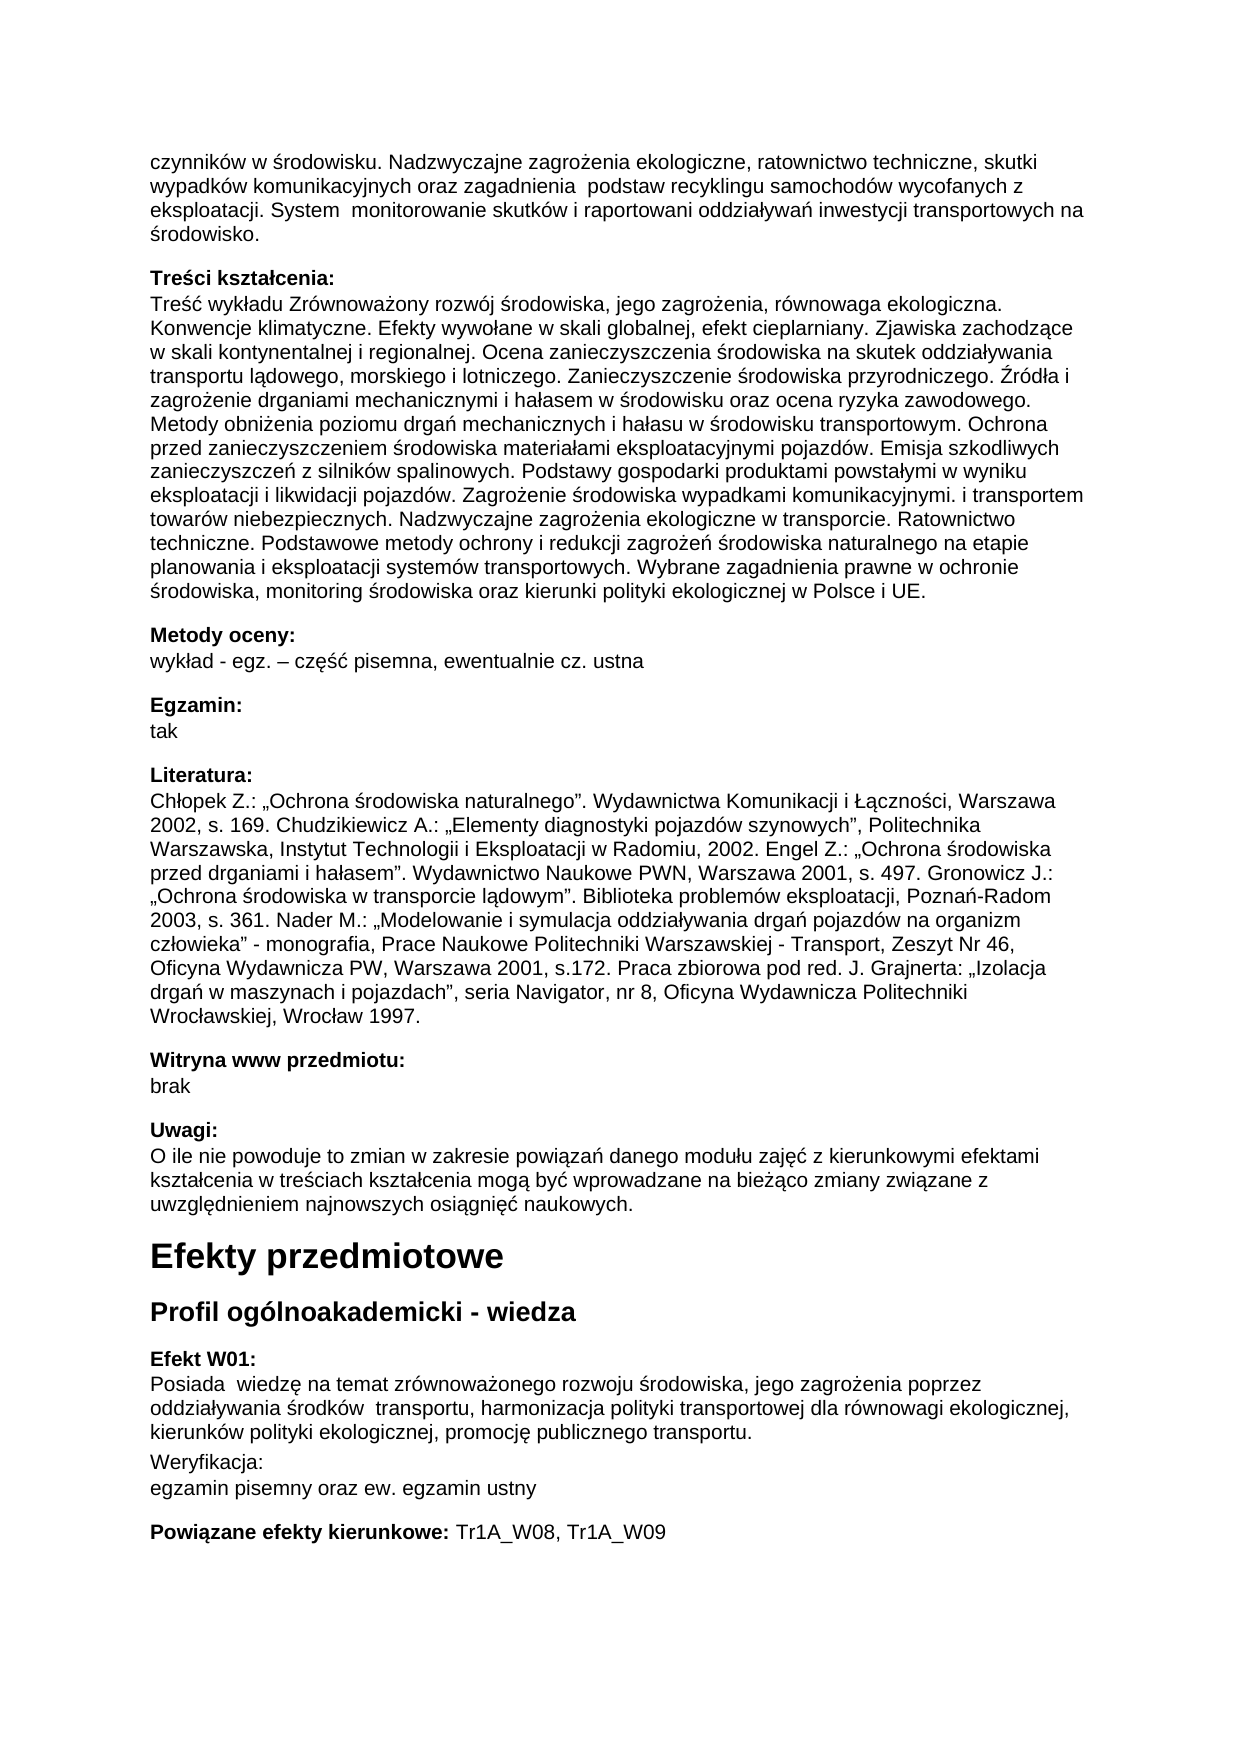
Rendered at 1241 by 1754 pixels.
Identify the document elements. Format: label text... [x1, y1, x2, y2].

text Treści kształcenia: [150, 266, 1090, 289]
text Weryfikacja: [150, 1450, 1090, 1474]
subtitle Efekty przedmiotowe [150, 1235, 1090, 1276]
text O ile nie powoduje to zmian w zakresie powiązań danego modułu zajęć z kierunkowymi efektami kształcenia w treściach kształcenia mogą być wprowadzane na bieżąco zmiany związane z uwzględnieniem najnowszych osiągnięć naukowych. [150, 1144, 1090, 1216]
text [150, 150, 1090, 246]
text Efekt W01: [150, 1347, 1090, 1371]
text brak [150, 1074, 1090, 1098]
text Egzamin: [150, 693, 1090, 717]
text Treść wykładu Zrównoważony rozwój środowiska, jego zagrożenia, równowaga ekologiczna. Konwencje klimatyczne. Efekty wywołane w skali globalnej, efekt cieplarniany. Zjawiska zachodzące w skali kontynentalnej i regionalnej. Ocena zanieczyszczenia środowiska na skutek oddziaływania transportu lądowego, morskiego i lotniczego. Zanieczyszczenie środowiska przyrodniczego. Źródła i zagrożenie drganiami mechanicznymi i hałasem w środowisku oraz ocena ryzyka zawodowego. Metody obniżenia poziomu drgań mechanicznych i hałasu w środowisku transportowym. Ochrona przed zanieczyszczeniem środowiska materiałami eksploatacyjnymi pojazdów. Emisja szkodliwych zanieczyszczeń z silników spalinowych. Podstawy gospodarki produktami powstałymi w wyniku eksploatacji i likwidacji pojazdów. Zagrożenie środowiska wypadkami komunikacyjnymi. i transportem towarów niebezpiecznych. Nadzwyczajne zagrożenia ekologiczne w transporcie. Ratownictwo techniczne. Podstawowe metody ochrony i redukcji zagrożeń środowiska naturalnego na etapie planowania i eksploatacji systemów transportowych. Wybrane zagadnienia prawne w ochronie środowiska, monitoring środowiska oraz kierunki polityki ekologicznej w Polsce i UE. [150, 292, 1090, 603]
text wykład - egz. – część pisemna, ewentualnie cz. ustna [150, 649, 1090, 673]
text Metody oceny: [150, 623, 1090, 647]
text Literatura: [150, 762, 1090, 786]
text egzamin pisemny oraz ew. egzamin ustny [150, 1476, 1090, 1500]
text tak [150, 719, 1090, 743]
text Powiązane efekty kierunkowe: Tr1A_W08, Tr1A_W09 [150, 1520, 1090, 1544]
subtitle Profil ogólnoakademicki - wiedza [150, 1296, 1090, 1327]
text Witryna www przedmiotu: [150, 1048, 1090, 1072]
text Posiada wiedzę na temat zrównoważonego rozwoju środowiska, jego zagrożenia poprzez oddziaływania środków transportu, harmonizacja polityki transportowej dla równowagi ekologicznej, kierunków polityki ekologicznej, promocję publicznego transportu. [150, 1372, 1090, 1444]
text Chłopek Z.: „Ochrona środowiska naturalnego”. Wydawnictwa Komunikacji i Łączności, Warszawa 2002, s. 169. Chudzikiewicz A.: „Elementy diagnostyki pojazdów szynowych”, Politechnika Warszawska, Instytut Technologii i Eksploatacji w Radomiu, 2002. Engel Z.: „Ochrona środowiska przed drganiami i hałasem”. Wydawnictwo Naukowe PWN, Warszawa 2001, s. 497. Gronowicz J.: „Ochrona środowiska w transporcie lądowym”. Biblioteka problemów eksploatacji, Poznań-Radom 2003, s. 361. Nader M.: „Modelowanie i symulacja oddziaływania drgań pojazdów na organizm człowieka” - monografia, Prace Naukowe Politechniki Warszawskiej - Transport, Zeszyt Nr 46, Oficyna Wydawnicza PW, Warszawa 2001, s.172. Praca zbiorowa pod red. J. Grajnerta: „Izolacja drgań w maszynach i pojazdach”, seria Navigator, nr 8, Oficyna Wydawnicza Politechniki Wrocławskiej, Wrocław 1997. [150, 788, 1090, 1028]
text Uwagi: [150, 1118, 1090, 1142]
